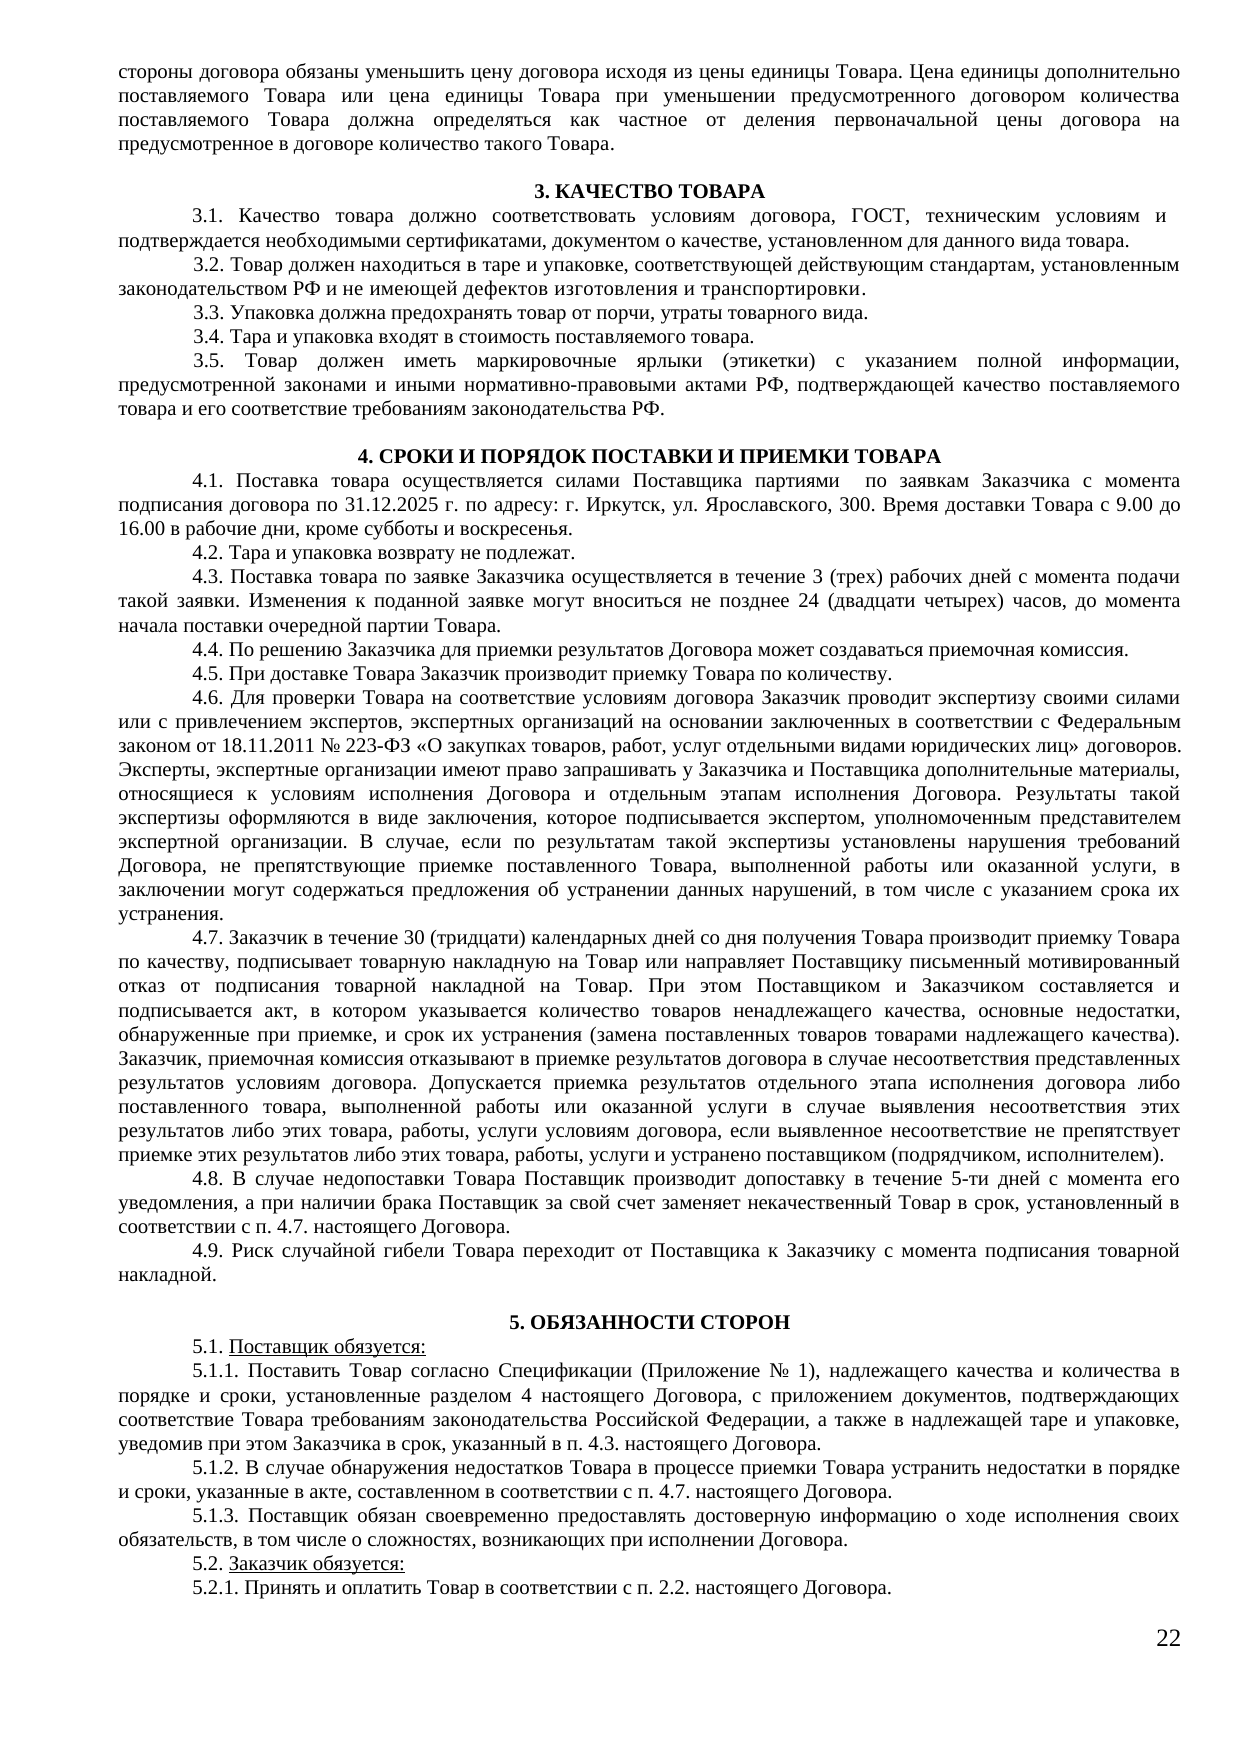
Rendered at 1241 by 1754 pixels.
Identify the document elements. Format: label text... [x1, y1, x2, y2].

text 4. СРОКИ И ПОРЯДОК ПОСТАВКИ И ПРИЕМКИ ТОВАРА [118, 444, 1181, 468]
text 5.2. Заказчик обязуется: [118, 1551, 1181, 1575]
text 4.4. По решению Заказчика для приемки результатов Договора может создаваться приемочная комиссия. [118, 637, 1182, 661]
text 5. ОБЯЗАННОСТИ СТОРОН [118, 1310, 1181, 1334]
text 3.3. Упаковка должна предохранять товар от порчи, утраты товарного вида. [118, 300, 1181, 324]
text 4.1. Поставка товара осуществляется силами Поставщика партиями по заявкам Заказчика с момента подписания договора по 31.12.2025 г. по адресу: г. Иркутск, ул. Ярославского, 300. Время доставки Товара с 9.00 до 16.00 в рабочие дни, кроме субботы и воскресенья. [118, 468, 1182, 540]
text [118, 59, 1181, 155]
text 5.1. Поставщик обязуется: [118, 1334, 1181, 1358]
text 3.1. Качество товара должно соответствовать условиям договора, ГОСТ, техническим условиям и подтверждается необходимыми сертификатами, документом о качестве, установленном для данного вида товара. [118, 203, 1168, 252]
text 4.6. Для проверки Товара на соответствие условиям договора Заказчик проводит экспертизу своими силами или с привлечением экспертов, экспертных организаций на основании заключенных в соответствии с Федеральным законом от 18.11.2011 № 223-ФЗ «О закупках товаров, работ, услуг отдельными видами юридических лиц» договоров. Эксперты, экспертные организации имеют право запрашивать у Заказчика и Поставщика дополнительные материалы, относящиеся к условиям исполнения Договора и отдельным этапам исполнения Договора. Результаты такой экспертизы оформляются в виде заключения, которое подписывается экспертом, уполномоченным представителем экспертной организации. В случае, если по результатам такой экспертизы установлены нарушения требований Договора, не препятствующие приемке поставленного Товара, выполненной работы или оказанной услуги, в заключении могут содержаться предложения об устранении данных нарушений, в том числе с указанием срока их устранения. [118, 685, 1182, 925]
text 5.1.1. Поставить Товар согласно Спецификации (Приложение № 1), надлежащего качества и количества в порядке и сроки, установленные разделом 4 настоящего Договора, с приложением документов, подтверждающих соответствие Товара требованиям законодательства Российской Федерации, а также в надлежащей таре и упаковке, уведомив при этом Заказчика в срок, указанный в п. 4.3. настоящего Договора. [118, 1358, 1181, 1455]
text 4.9. Риск случайной гибели Товара переходит от Поставщика к Заказчику с момента подписания товарной накладной. [118, 1238, 1181, 1286]
text 3. КАЧЕСТВО ТОВАРА [118, 179, 1181, 203]
text 4.2. Тара и упаковка возврату не подлежат. [118, 540, 1182, 564]
text 5.1.3. Поставщик обязан своевременно предоставлять достоверную информацию о ходе исполнения своих обязательств, в том числе о сложностях, возникающих при исполнении Договора. [118, 1503, 1181, 1551]
text 3.5. Товар должен иметь маркировочные ярлыки (этикетки) с указанием полной информации, предусмотренной законами и иными нормативно-правовыми актами РФ, подтверждающей качество поставляемого товара и его соответствие требованиям законодательства РФ. [118, 348, 1181, 420]
text 4.7. Заказчик в течение 30 (тридцати) календарных дней со дня получения Товара производит приемку Товара по качеству, подписывает товарную накладную на Товар или направляет Поставщику письменный мотивированный отказ от подписания товарной накладной на Товар. При этом Поставщиком и Заказчиком составляется и подписывается акт, в котором указывается количество товаров ненадлежащего качества, основные недостатки, обнаруженные при приемке, и срок их устранения (замена поставленных товаров товарами надлежащего качества). Заказчик, приемочная комиссия отказывают в приемке результатов договора в случае несоответствия представленных результатов условиям договора. Допускается приемка результатов отдельного этапа исполнения договора либо поставленного товара, выполненной работы или оказанной услуги в случае выявления несоответствия этих результатов либо этих товара, работы, услуги условиям договора, если выявленное несоответствие не препятствует приемке этих результатов либо этих товара, работы, услуги и устранено поставщиком (подрядчиком, исполнителем). [118, 925, 1182, 1166]
text 5.1.2. В случае обнаружения недостатков Товара в процессе приемки Товара устранить недостатки в порядке и сроки, указанные в акте, составленном в соответствии с п. 4.7. настоящего Договора. [118, 1455, 1181, 1503]
text 4.3. Поставка товара по заявке Заказчика осуществляется в течение 3 (трех) рабочих дней с момента подачи такой заявки. Изменения к поданной заявке могут вноситься не позднее 24 (двадцати четырех) часов, до момента начала поставки очередной партии Товара. [118, 564, 1182, 637]
text 4.8. В случае недопоставки Товара Поставщик производит допоставку в течение 5-ти дней с момента его уведомления, а при наличии брака Поставщик за свой счет заменяет некачественный Товар в срок, установленный в соответствии с п. 4.7. настоящего Договора. [118, 1166, 1181, 1238]
text 5.2.1. Принять и оплатить Товар в соответствии с п. 2.2. настоящего Договора. [118, 1575, 1181, 1599]
text 3.2. Товар должен находиться в таре и упаковке, соответствующей действующим стандартам, установленным законодательством РФ и не имеющей дефектов изготовления и транспортировки. [118, 252, 1181, 300]
text 3.4. Тара и упаковка входят в стоимость поставляемого товара. [118, 324, 1181, 348]
text 4.5. При доставке Товара Заказчик производит приемку Товара по количеству. [118, 661, 1182, 685]
